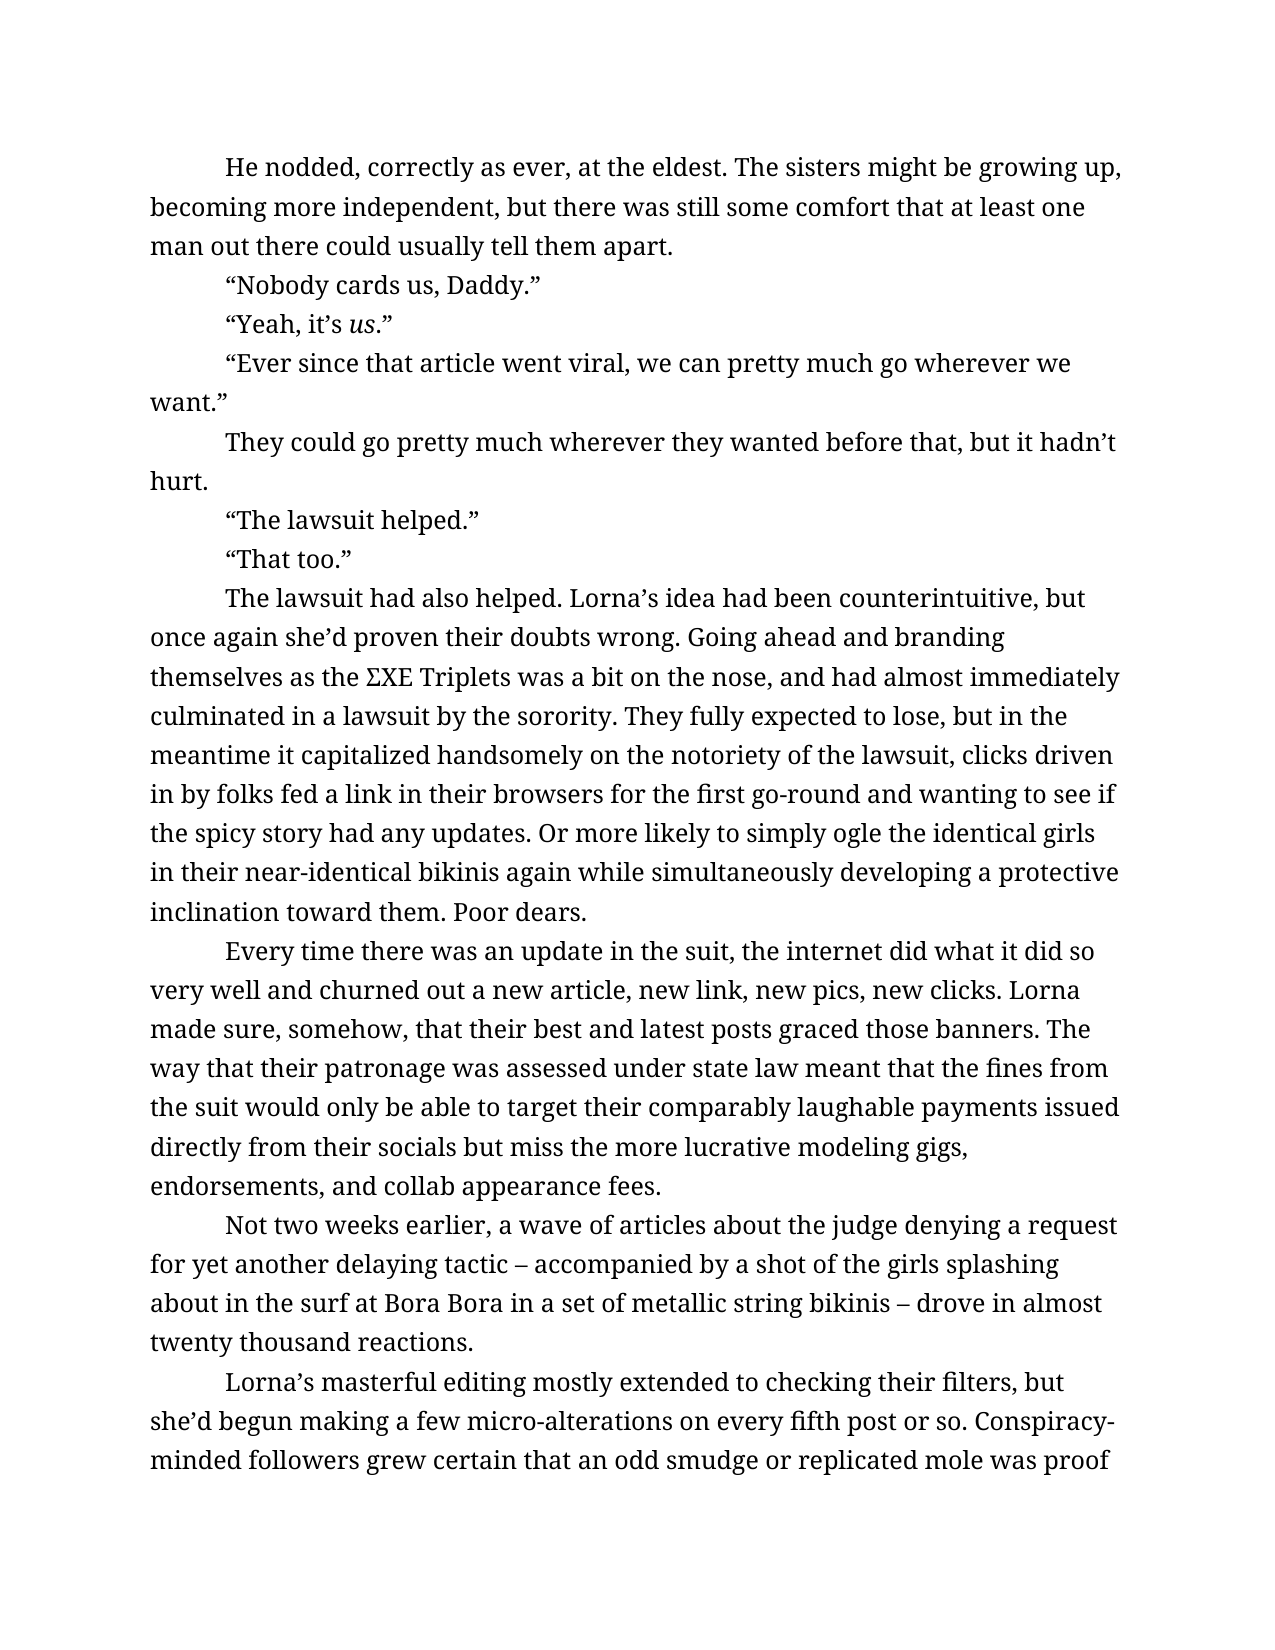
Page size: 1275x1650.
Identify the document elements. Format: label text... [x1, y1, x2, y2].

text Every time there was an update in the suit, the internet did what it did so very well and churned out a new article, new link, new pics, new clicks. Lorna made sure, somehow, that their best and latest posts graced those banners. The way that their patronage was assessed under state law meant that the fines from the suit would only be able to target their comparably laughable payments issued directly from their socials but miss the more lucrative modeling gigs, endorsements, and collab appearance fees. [150, 933, 1125, 1202]
text “That too.” [150, 542, 1125, 576]
text The lawsuit had also helped. Lorna’s idea had been counterintuitive, but once again she’d proven their doubts wrong. Going ahead and branding themselves as the ΣΧΕ Triplets was a bit on the nose, and had almost immediately culminated in a lawsuit by the sorority. They fully expected to lose, but in the meantime it capitalized handsomely on the notoriety of the lawsuit, clicks driven in by folks fed a link in their browsers for the first go-round and wanting to see if the spicy story had any updates. Or more likely to simply ogle the identical girls in their near-identical bikinis again while simultaneously developing a protective inclination toward them. Poor dears. [150, 581, 1125, 928]
text “Ever since that article went viral, we can pretty much go wherever we want.” [150, 346, 1125, 419]
text “Nobody cards us, Daddy.” [150, 267, 1125, 302]
text Not two weeks earlier, a wave of articles about the judge denying a request for yet another delaying tactic – accompanied by a shot of the girls splashing about in the surf at Bora Bora in a set of metallic string bikinis – drove in almost twenty thousand reactions. [150, 1207, 1125, 1359]
text They could go pretty much wherever they wanted before that, but it hadn’t hurt. [150, 424, 1125, 497]
text “Yeah, it’s us.” [150, 307, 1125, 341]
text He nodded, correctly as ever, at the eldest. The sisters might be growing up, becoming more independent, but there was still some comfort that at least one man out there could usually tell them apart. [150, 150, 1125, 262]
text “The lawsuit helped.” [150, 502, 1125, 537]
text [150, 1364, 1125, 1477]
